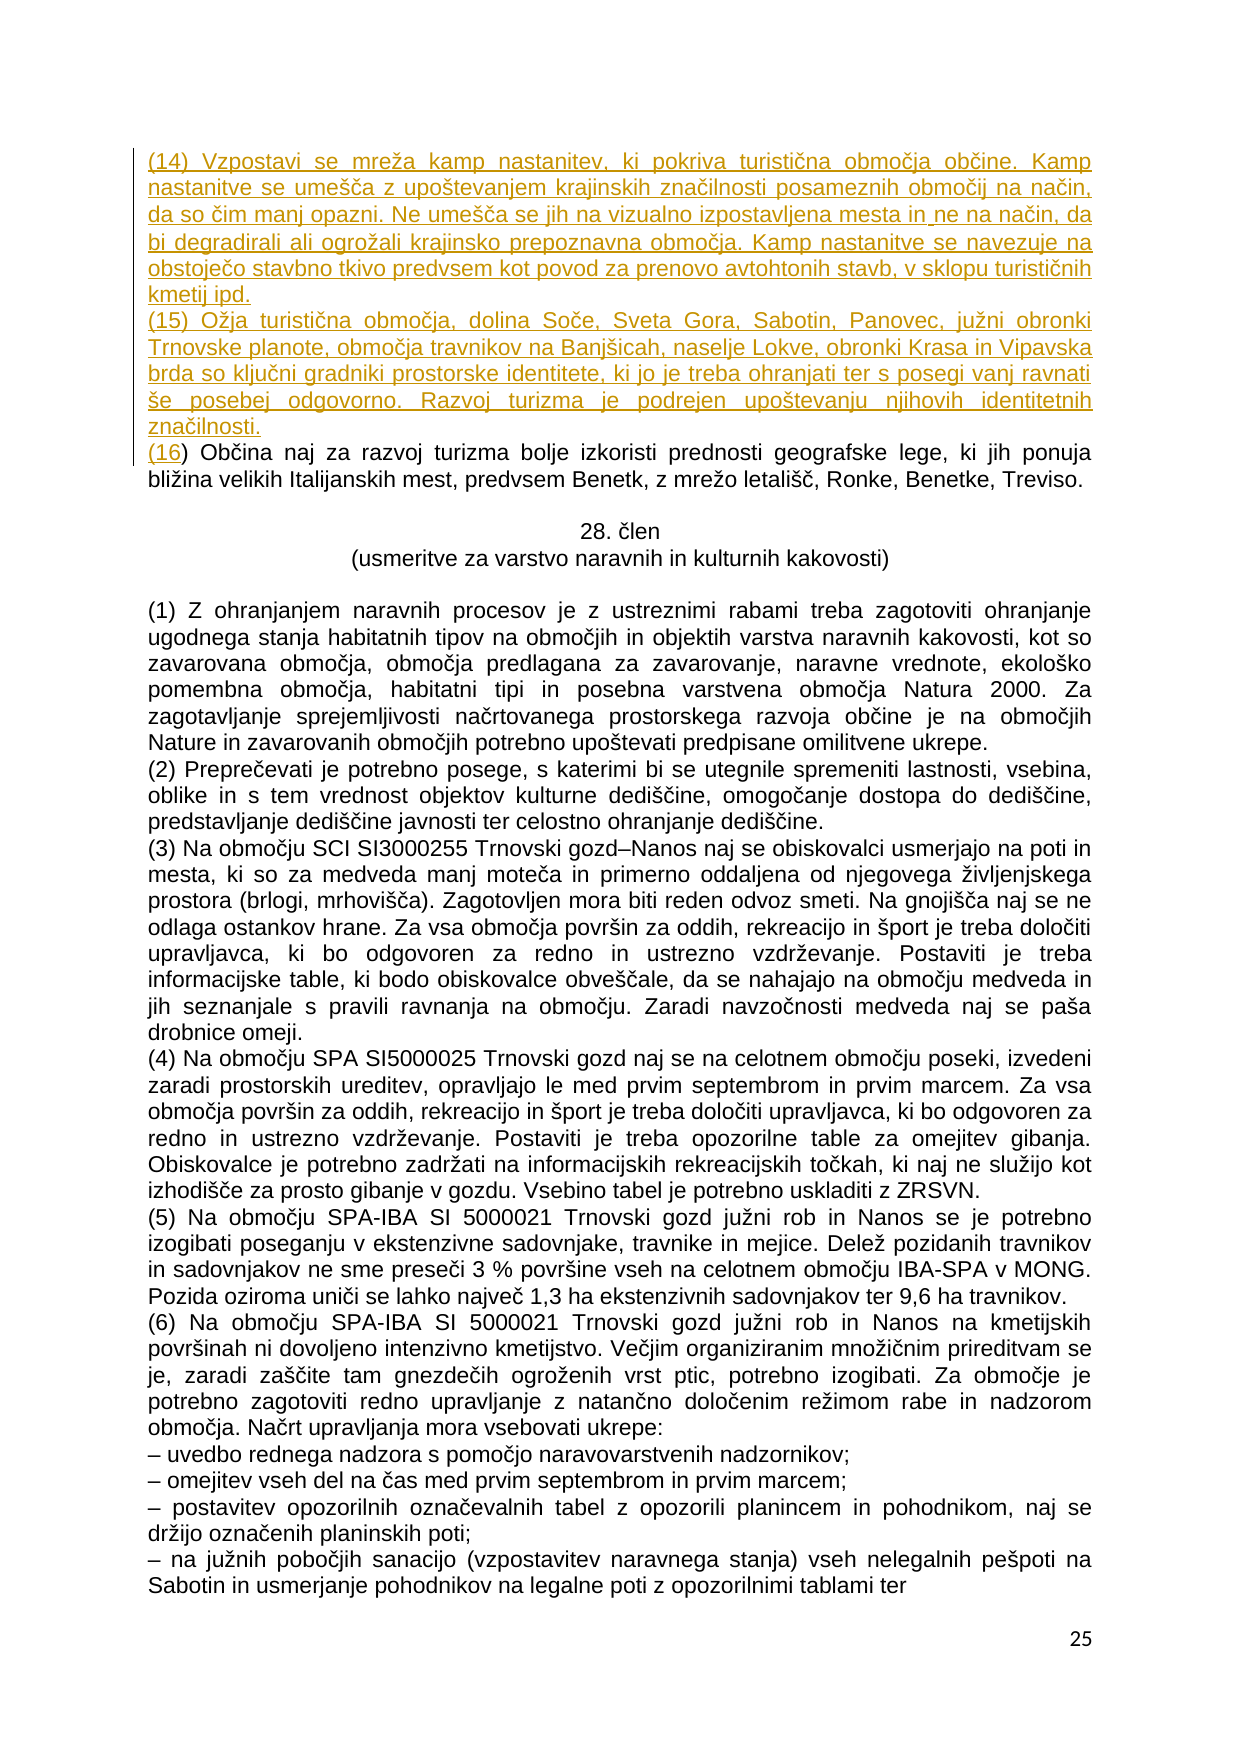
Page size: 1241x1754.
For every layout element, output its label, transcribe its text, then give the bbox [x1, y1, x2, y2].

text (1) Z ohranjanjem naravnih procesov je z ustreznimi rabami treba zagotoviti ohranjanje ugodnega stanja habitatnih tipov na območjih in objektih varstva naravnih kakovosti, kot so zavarovana območja, območja predlagana za zavarovanje, naravne vrednote, ekološko pomembna območja, habitatni tipi in posebna varstvena območja Natura 2000. Za zagotavljanje sprejemljivosti načrtovanega prostorskega razvoja občine je na območjih Nature in zavarovanih območjih potrebno upoštevati predpisane omilitvene ukrepe. [148, 597, 1092, 756]
text – omejitev vseh del na čas med prvim septembrom in prvim marcem; [148, 1467, 1092, 1493]
text (2) Preprečevati je potrebno posege, s katerimi bi se utegnile spremeniti lastnosti, vsebina, oblike in s tem vrednost objektov kulturne dediščine, omogočanje dostopa do dediščine, predstavljanje dediščine javnosti ter celostno ohranjanje dediščine. [148, 756, 1092, 834]
text (6) Na območju SPA-IBA SI 5000021 Trnovski gozd južni rob in Nanos na kmetijskih površinah ni dovoljeno intenzivno kmetijstvo. Večjim organiziranim množičnim prireditvam se je, zaradi zaščite tam gnezdečih ogroženih vrst ptic, potrebno izogibati. Za območje je potrebno zagotoviti redno upravljanje z natančno določenim režimom rabe in nadzorom območja. Načrt upravljanja mora vsebovati ukrepe: [148, 1309, 1092, 1441]
text (4) Na območju SPA SI5000025 Trnovski gozd naj se na celotnem območju poseki, izvedeni zaradi prostorskih ureditev, opravljajo le med prvim septembrom in prvim marcem. Za vsa območja površin za oddih, rekreacijo in šport je treba določiti upravljavca, ki bo odgovoren za redno in ustrezno vzdrževanje. Postaviti je treba opozorilne table za omejitev gibanja. Obiskovalce je potrebno zadržati na informacijskih rekreacijskih točkah, ki naj ne služijo kot izhodišče za prosto gibanje v gozdu. Vsebino tabel je potrebno uskladiti z ZRSVN. [148, 1045, 1092, 1203]
text – postavitev opozorilnih označevalnih tabel z opozorili planincem in pohodnikom, naj se držijo označenih planinskih poti; [148, 1493, 1092, 1546]
text (usmeritve za varstvo naravnih in kulturnih kakovosti) [148, 545, 1092, 571]
text – uvedbo rednega nadzora s pomočjo naravovarstvenih nadzornikov; [148, 1441, 1092, 1467]
text (3) Na območju SCI SI3000255 Trnovski gozd–Nanos naj se obiskovalci usmerjajo na poti in mesta, ki so za medveda manj moteča in primerno oddaljena od njegovega življenjskega prostora (brlogi, mrhovišča). Zagotovljen mora biti reden odvoz smeti. Na gnojišča naj se ne odlaga ostankov hrane. Za vsa območja površin za oddih, rekreacijo in šport je treba določiti upravljavca, ki bo odgovoren za redno in ustrezno vzdrževanje. Postaviti je treba informacijske table, ki bodo obiskovalce obveščale, da se nahajajo na območju medveda in jih seznanjale s pravili ravnanja na območju. Zaradi navzočnosti medveda naj se paša drobnice omeji. [148, 834, 1092, 1045]
text (5) Na območju SPA-IBA SI 5000021 Trnovski gozd južni rob in Nanos se je potrebno izogibati poseganju v ekstenzivne sadovnjake, travnike in mejice. Delež pozidanih travnikov in sadovnjakov ne sme preseči 3 % površine vseh na celotnem območju IBA-SPA v MONG. Pozida oziroma uniči se lahko največ 1,3 ha ekstenzivnih sadovnjakov ter 9,6 ha travnikov. [148, 1203, 1092, 1309]
text – na južnih pobočjih sanacijo (vzpostavitev naravnega stanja) vseh nelegalnih pešpoti na Sabotin in usmerjanje pohodnikov na legalne poti z opozorilnimi tablami ter [148, 1546, 1092, 1599]
text 28. člen [148, 518, 1092, 545]
text ) Občina naj za razvoj turizma bolje izkoristi prednosti geografske lege, ki jih ponuja bližina velikih Italijanskih mest, predvsem Benetk, z mrežo letališč, Ronke, Benetke, Treviso. [148, 439, 1092, 492]
